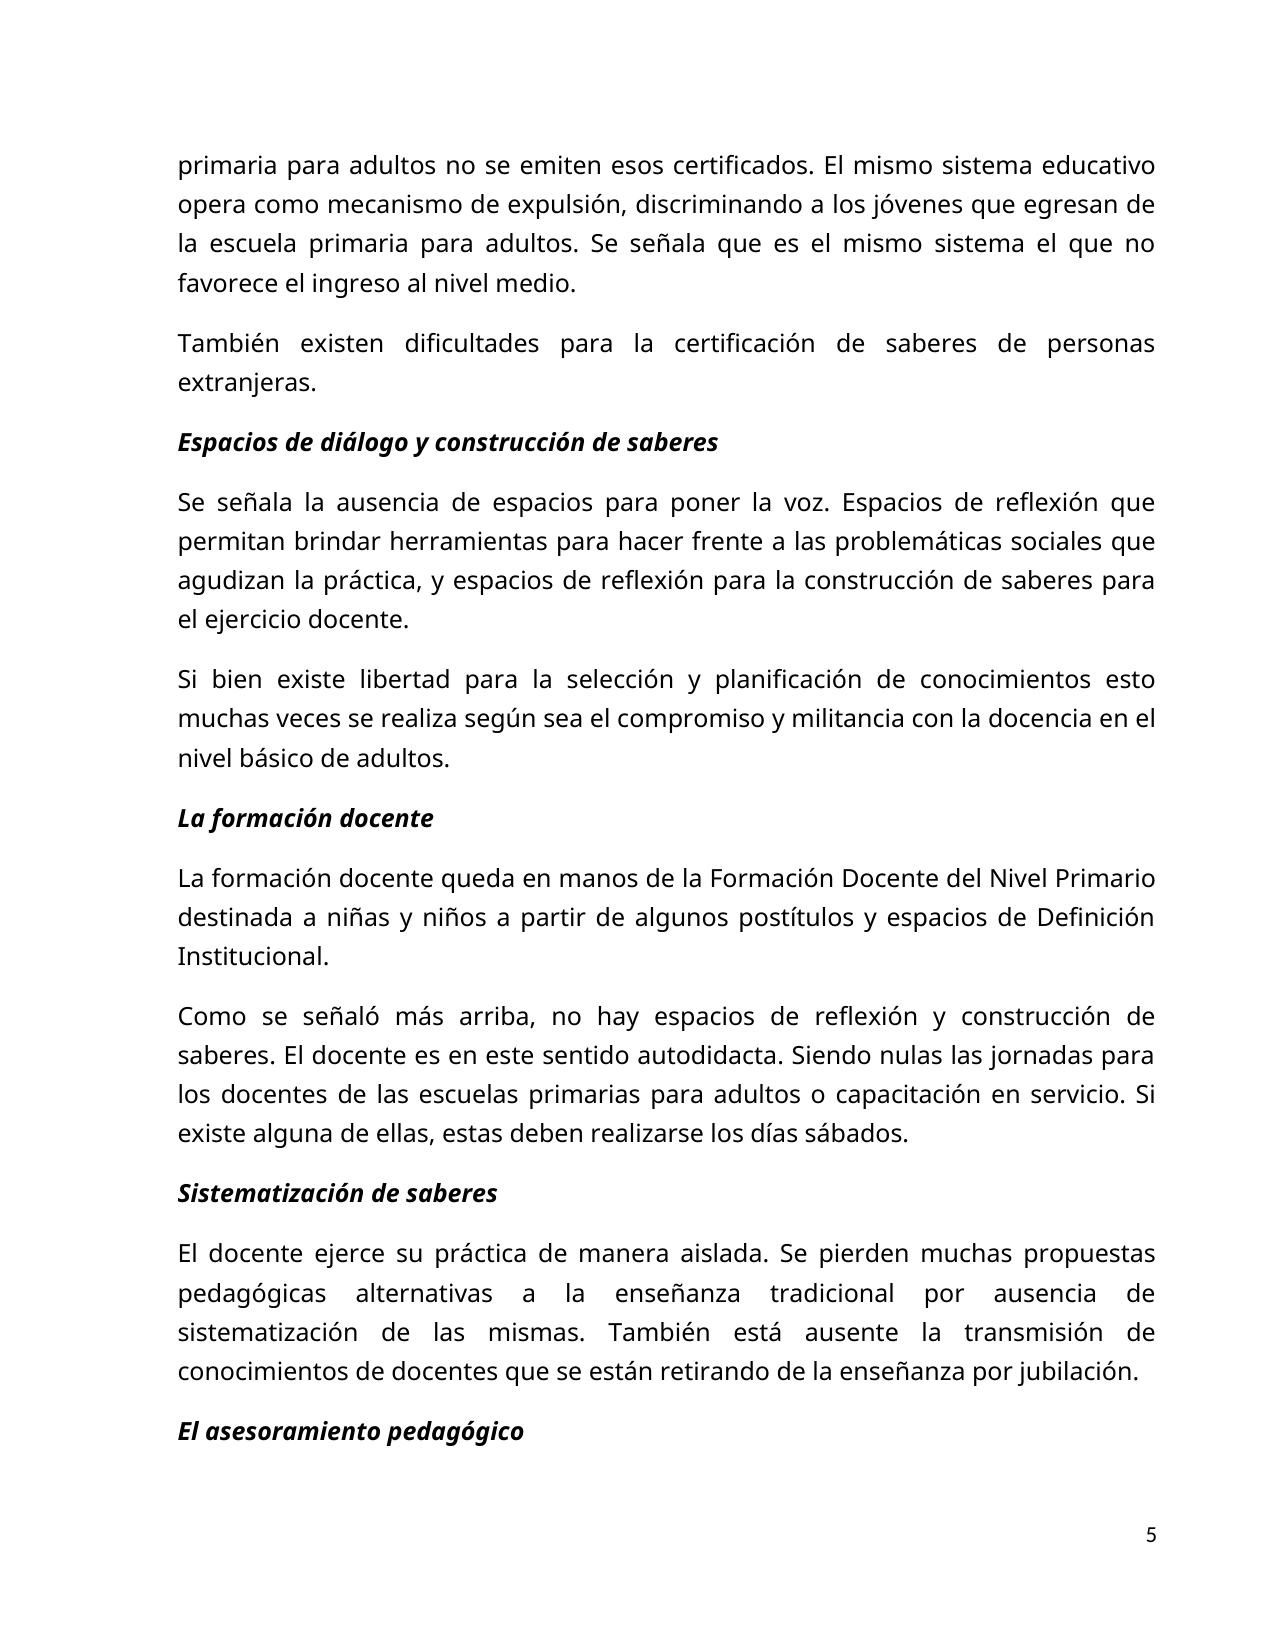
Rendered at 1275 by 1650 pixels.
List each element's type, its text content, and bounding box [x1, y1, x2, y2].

text La formación docente [177, 800, 1157, 834]
text Se señala la ausencia de espacios para poner la voz. Espacios de reflexión que permitan brindar herramientas para hacer frente a las problemáticas sociales que agudizan la práctica, y espacios de reflexión para la construcción de saberes para el ejercicio docente. [177, 484, 1157, 636]
text Si bien existe libertad para la selección y planificación de conocimientos esto muchas veces se realiza según sea el compromiso y militancia con la docencia en el nivel básico de adultos. [177, 662, 1157, 774]
text Espacios de diálogo y construcción de saberes [177, 424, 1157, 458]
text El asesoramiento pedagógico [177, 1413, 1157, 1448]
text Sistematización de saberes [177, 1176, 1157, 1210]
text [177, 148, 1157, 299]
text El docente ejerce su práctica de manera aislada. Se pierden muchas propuestas pedagógicas alternativas a la enseñanza tradicional por ausencia de sistematización de las mismas. También está ausente la transmisión de conocimientos de docentes que se están retirando de la enseñanza por jubilación. [177, 1236, 1157, 1388]
text La formación docente queda en manos de del Nivel Primario destinada a niñas y niños a partir de algunos postítulos y espacios de Definición Institucional. [177, 860, 1157, 973]
text También existen dificultades para la certificación de saberes de personas extranjeras. [177, 325, 1157, 398]
text Como se señaló más arriba, no hay espacios de reflexión y construcción de saberes. El docente es en este sentido autodidacta. Siendo nulas las jornadas para los docentes de las escuelas primarias para adultos o capacitación en servicio. Si existe alguna de ellas, estas deben realizarse los días sábados. [177, 998, 1157, 1150]
